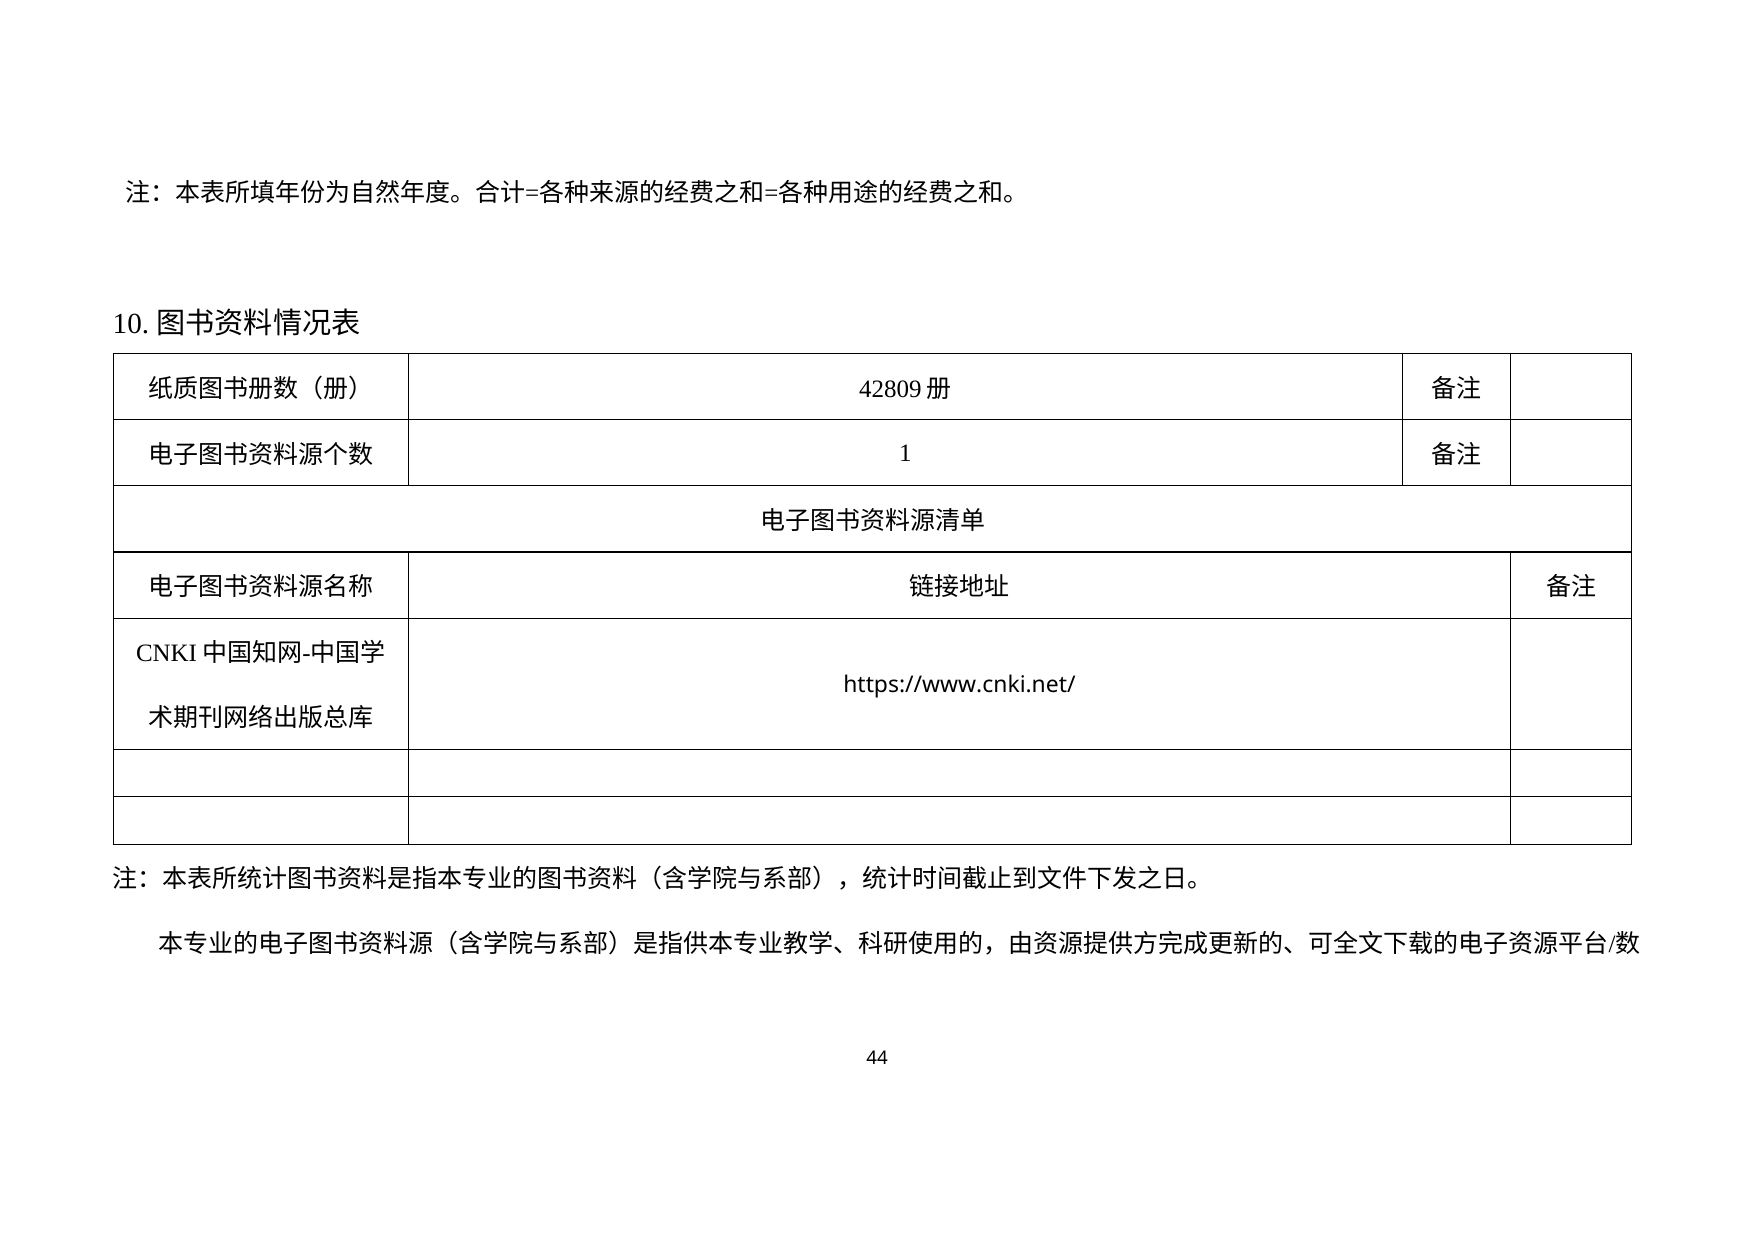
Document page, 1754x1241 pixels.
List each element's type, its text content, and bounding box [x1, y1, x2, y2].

table_cell [409, 750, 1510, 796]
table_cell [1511, 797, 1631, 843]
text 10. 图书资料情况表 [112, 288, 1641, 353]
table_cell [1511, 420, 1631, 485]
table_header 纸质图书册数（册） [114, 354, 408, 419]
table_header [1511, 354, 1631, 419]
table_header 42809册 [409, 354, 1402, 419]
table_cell 1 [409, 420, 1402, 485]
table_cell 备注 [1511, 553, 1631, 617]
table_cell [114, 750, 408, 796]
table_cell [1511, 750, 1631, 796]
table_cell 链接地址 [409, 553, 1510, 617]
table_header 备注 [1403, 354, 1510, 419]
table_cell CNKI中国知网-中国学术期刊网络出版总库 [114, 619, 408, 748]
table_cell [409, 797, 1510, 843]
text 注：本表所填年份为自然年度。合计=各种来源的经费之和=各种用途的经费之和。 [112, 158, 1641, 223]
table_cell 电子图书资料源清单 [114, 486, 1631, 551]
table_cell https://www.cnki.net/ [409, 619, 1510, 748]
table_cell [1511, 619, 1631, 748]
table_cell 备注 [1403, 420, 1510, 485]
table_cell 电子图书资料源个数 [114, 420, 408, 485]
text 注：本表所统计图书资料是指本专业的图书资料（含学院与系部），统计时间截止到文件下发之日。 [112, 844, 1641, 909]
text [158, 909, 1641, 974]
table_cell 电子图书资料源名称 [114, 553, 408, 617]
table_cell [114, 797, 408, 843]
